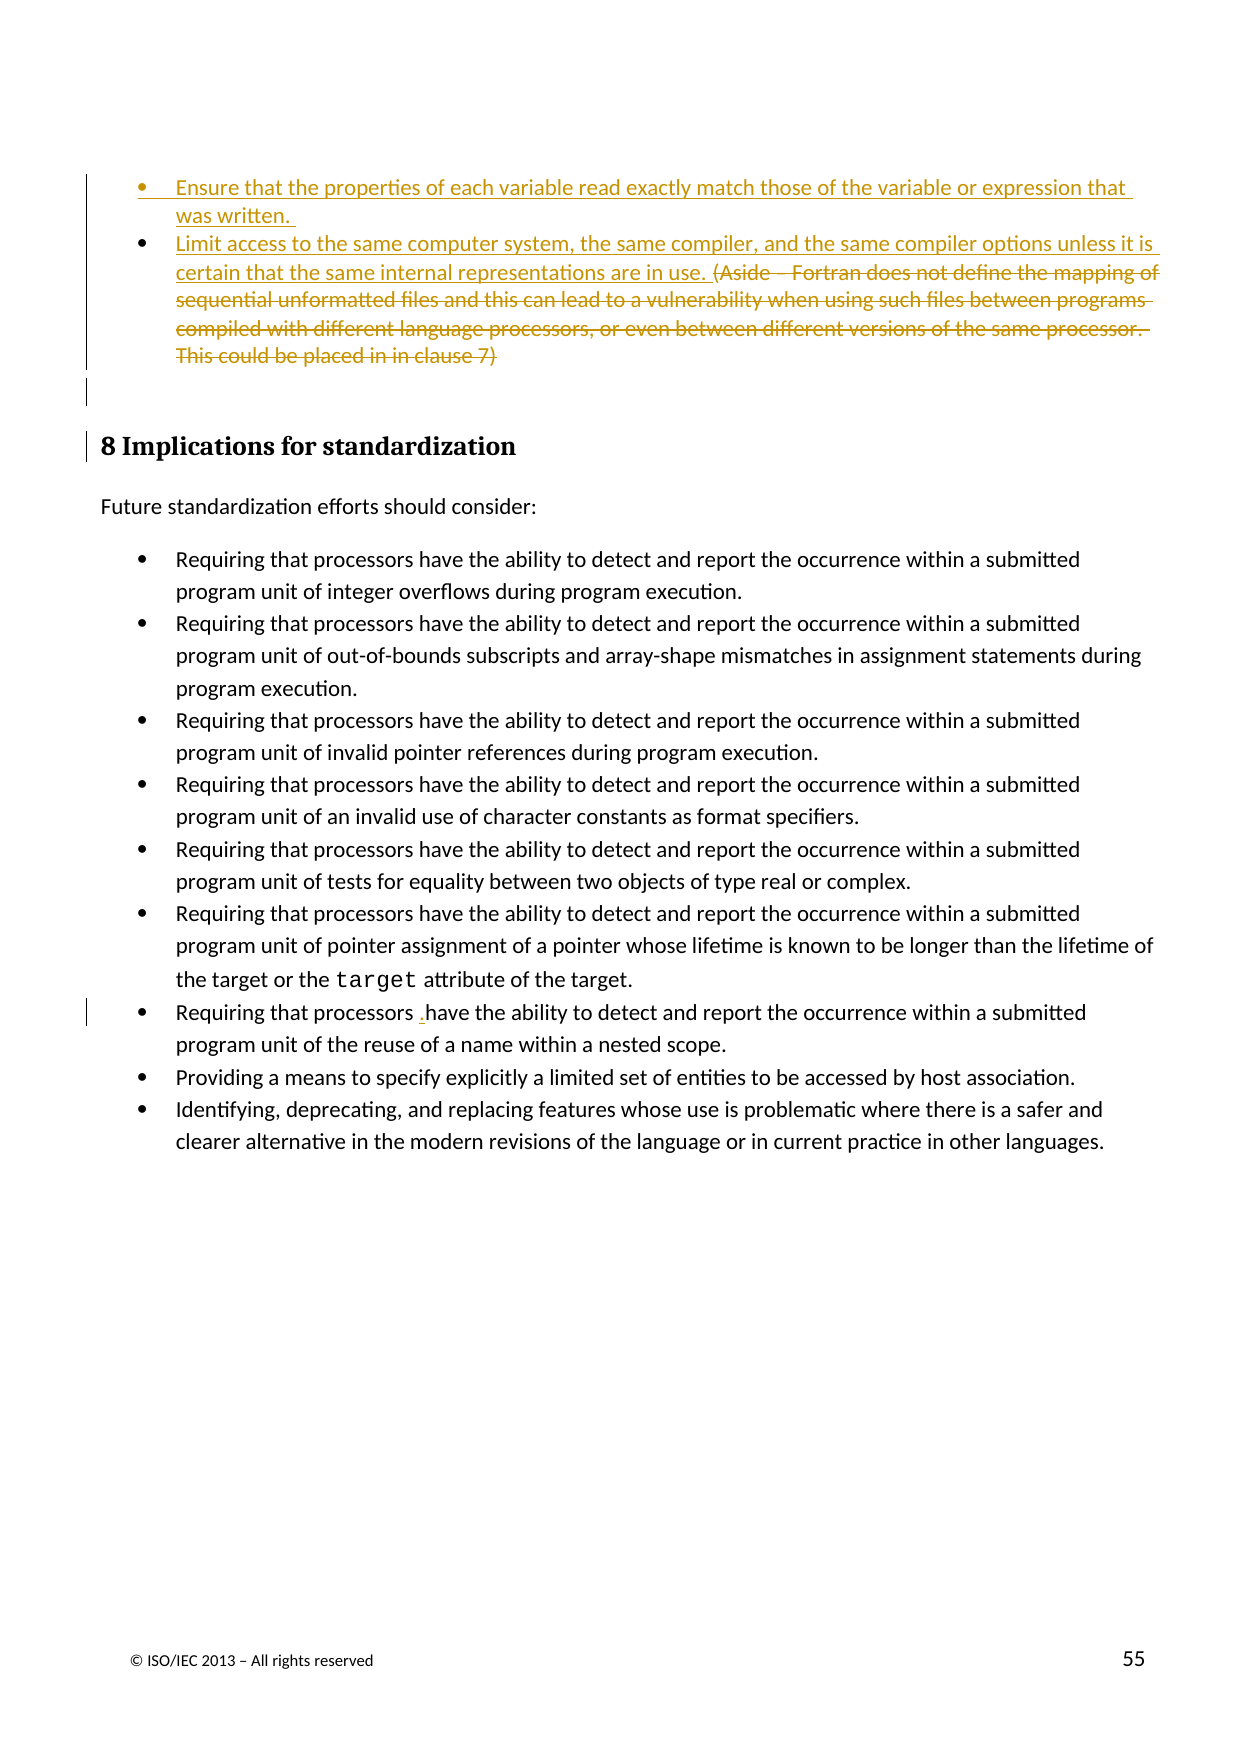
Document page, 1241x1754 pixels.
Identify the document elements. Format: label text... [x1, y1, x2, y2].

text Future standardization efforts should consider: [101, 492, 1164, 520]
text Requiring that processors have the ability to detect and report the occurrence within a submitted program unit of integer overflows during program execution. [138, 545, 1164, 605]
text Requiring that processors have the ability to detect and report the occurrence within a submitted program unit of an invalid use of character constants as format specifiers. [138, 770, 1164, 831]
text Requiring that processors have the ability to detect and report the occurrence within a submitted program unit of pointer assignment of a pointer whose lifetime is known to be longer than the lifetime of the target or the target attribute of the target. [138, 899, 1164, 994]
text Requiring that processors have the ability to detect and report the occurrence within a submitted program unit of tests for equality between two objects of type real or complex. [138, 835, 1164, 895]
text Requiring that processors have the ability to detect and report the occurrence within a submitted program unit of the reuse of a name within a nested scope. [138, 998, 1164, 1059]
subtitle 8 Implications for standardization [101, 431, 1164, 462]
text Requiring that processors have the ability to detect and report the occurrence within a submitted program unit of invalid pointer references during program execution. [138, 706, 1164, 766]
text Providing a means to specify explicitly a limited set of entities to be accessed by host association. [138, 1063, 1164, 1091]
text Identifying, deprecating, and replacing features whose use is problematic where there is a safer and clearer alternative in the modern revisions of the language or in current practice in other languages. [138, 1095, 1164, 1155]
text Requiring that processors have the ability to detect and report the occurrence within a submitted program unit of out-of-bounds subscripts and array-shape mismatches in assignment statements during program execution. [138, 609, 1164, 702]
